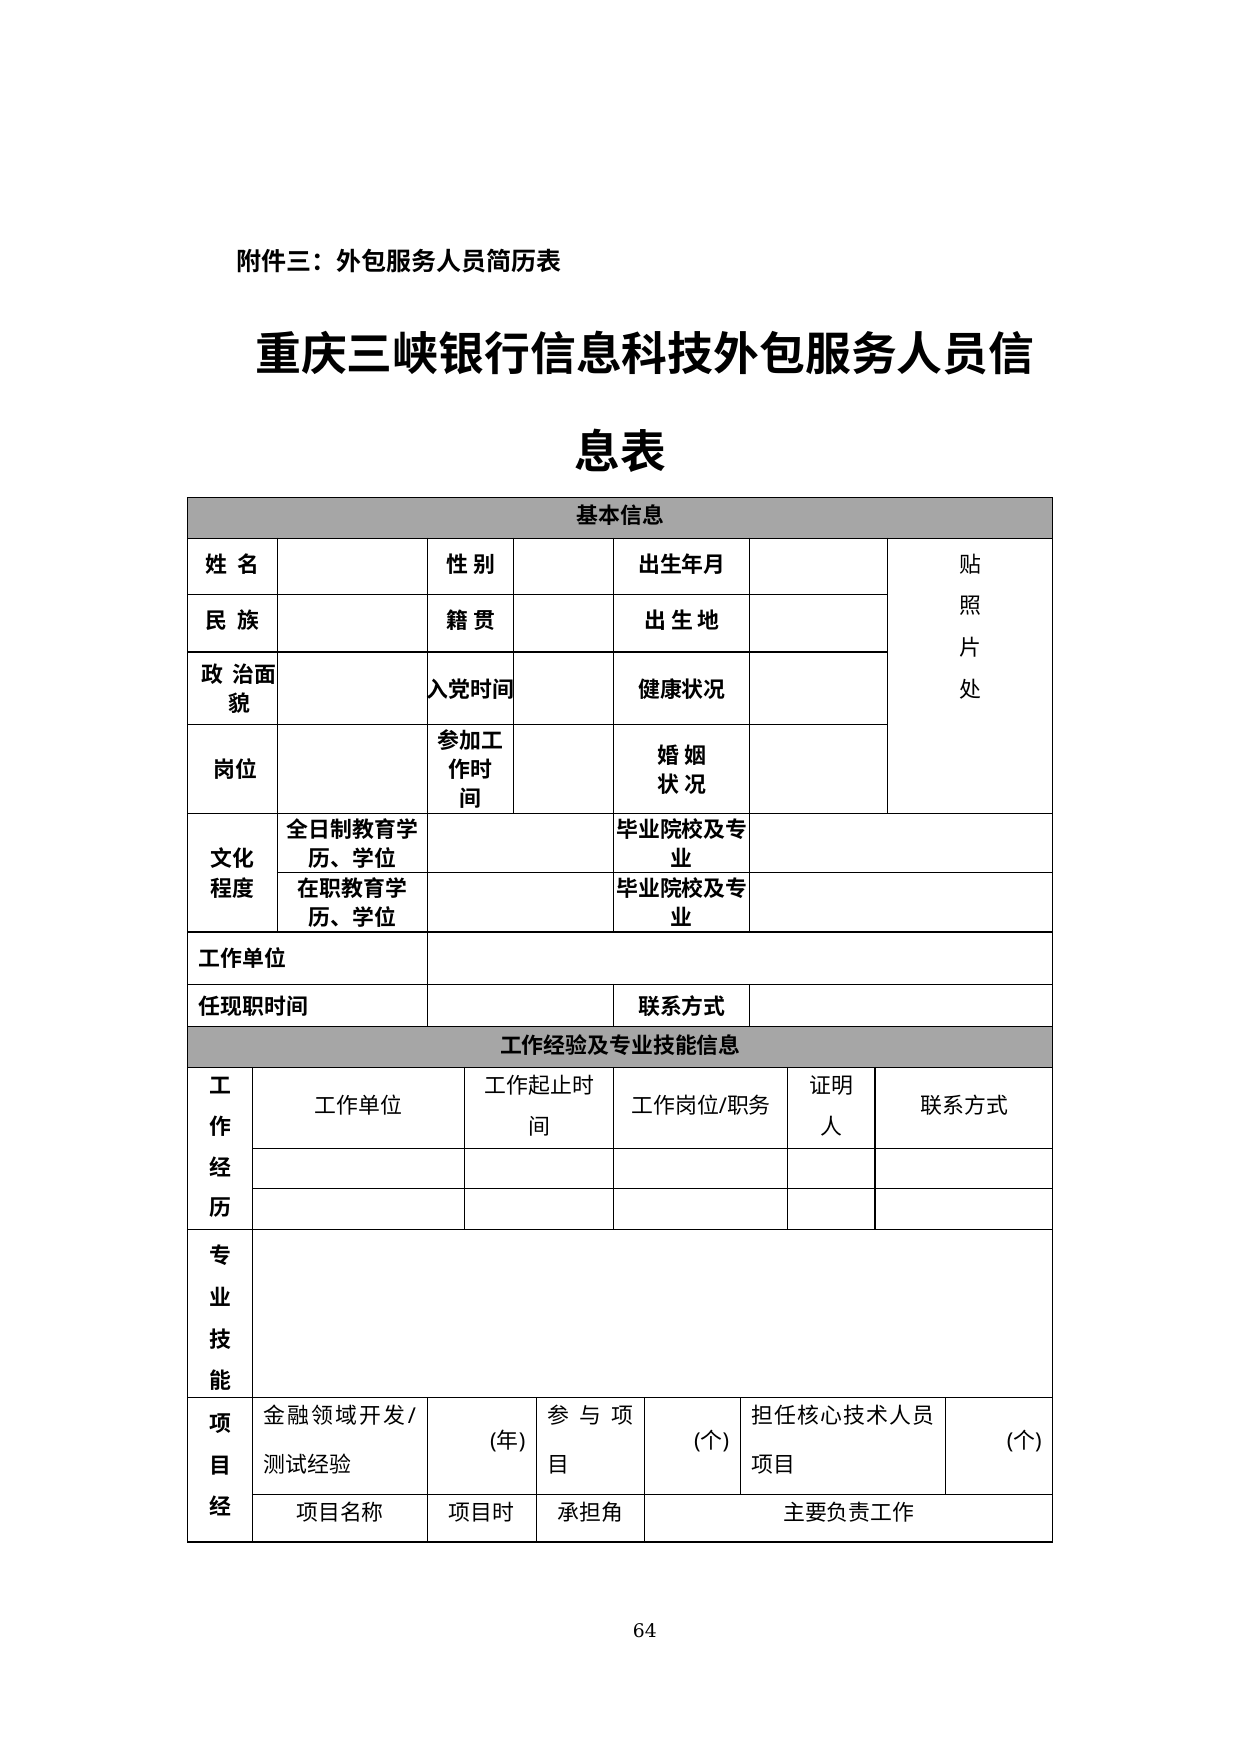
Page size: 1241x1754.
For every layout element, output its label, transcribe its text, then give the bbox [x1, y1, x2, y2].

table_cell 在职教育学历、学位 [278, 873, 427, 931]
table_cell 籍 贯 [428, 595, 513, 651]
table_cell 承担角色 [537, 1495, 644, 1541]
table_cell 证明人 [788, 1068, 874, 1148]
table_cell (个) [645, 1398, 740, 1493]
table_cell [278, 653, 427, 724]
table_cell 任现职时间 [188, 985, 427, 1026]
table_cell [514, 595, 613, 651]
table_cell [278, 595, 427, 651]
table_cell 毕业院校及专业 [614, 873, 749, 931]
table_cell 工作岗位/职务 [614, 1068, 787, 1148]
table_cell 参加工 作时间 [428, 725, 513, 813]
table_cell 岗位 [188, 725, 277, 813]
table_cell [428, 873, 613, 931]
table_cell (年) [428, 1398, 536, 1493]
table_cell 专业技能 [188, 1230, 252, 1397]
table_cell 工作单位 [253, 1068, 464, 1148]
table_cell 主要负责工作 [645, 1495, 1052, 1541]
table_cell [750, 539, 887, 594]
table_header 基本信息 [188, 498, 1052, 538]
table_cell [876, 1149, 1052, 1188]
table_cell [514, 725, 613, 813]
table_cell 出 生 地 [614, 595, 749, 651]
table_cell [253, 1189, 464, 1229]
table_cell [750, 873, 1052, 931]
table_cell [750, 653, 887, 724]
table_cell [278, 725, 427, 813]
table_cell [465, 1189, 613, 1229]
table_cell [514, 653, 613, 724]
table_cell 毕业院校及专业 [614, 814, 749, 872]
table_cell 姓 名 [188, 539, 277, 594]
table_cell [428, 985, 613, 1026]
table_cell 联系方式 [876, 1068, 1052, 1148]
table_cell 工作单位 [188, 933, 427, 984]
table_cell [278, 539, 427, 594]
table_cell 金融领域开发/测试经验 [253, 1398, 427, 1493]
table_cell 项目时间 [428, 1495, 536, 1541]
table_cell 民 族 [188, 595, 277, 651]
text 重庆三峡银行信息科技外包服务人员信息表 [187, 302, 1053, 497]
table_cell [428, 933, 1052, 984]
table_cell (个) [946, 1398, 1052, 1493]
table_cell 工作经历 [188, 1068, 252, 1229]
table_cell [788, 1189, 874, 1229]
subtitle 附件三：外包服务人员简历表 [187, 227, 1053, 292]
table_cell [465, 1149, 613, 1188]
table_cell 健康状况 [614, 653, 749, 724]
table_cell 出生年月 [614, 539, 749, 594]
table_cell 项目经历 (详细填写) [188, 1398, 252, 1541]
table_cell 工作经验及专业技能信息 [188, 1027, 1052, 1067]
table_cell [253, 1149, 464, 1188]
table_cell 文化 程度 [188, 814, 277, 931]
table_cell [514, 539, 613, 594]
table_cell 担任核心技术人员项目 [741, 1398, 945, 1493]
table_cell 项目名称 [253, 1495, 427, 1541]
table_cell [750, 595, 887, 651]
table_cell [428, 814, 613, 872]
table_cell 参与项目 [537, 1398, 644, 1493]
table_cell 贴 照 片 处 [888, 539, 1052, 813]
table_cell 政 治面 貌 [188, 653, 277, 724]
table_cell [750, 985, 1052, 1026]
table_cell [614, 1189, 787, 1229]
table_cell 工作起止时间 [465, 1068, 613, 1148]
table_cell [788, 1149, 874, 1188]
table_cell 全日制教育学历、学位 [278, 814, 427, 872]
table_cell 联系方式 [614, 985, 749, 1026]
table_cell [750, 814, 1052, 872]
table_cell [750, 725, 887, 813]
table_cell 婚 姻 状 况 [614, 725, 749, 813]
table_cell 性 别 [428, 539, 513, 594]
table_cell [614, 1149, 787, 1188]
table_cell [253, 1230, 1052, 1397]
table_cell 入党时间 [428, 653, 513, 724]
table_cell [876, 1189, 1052, 1229]
